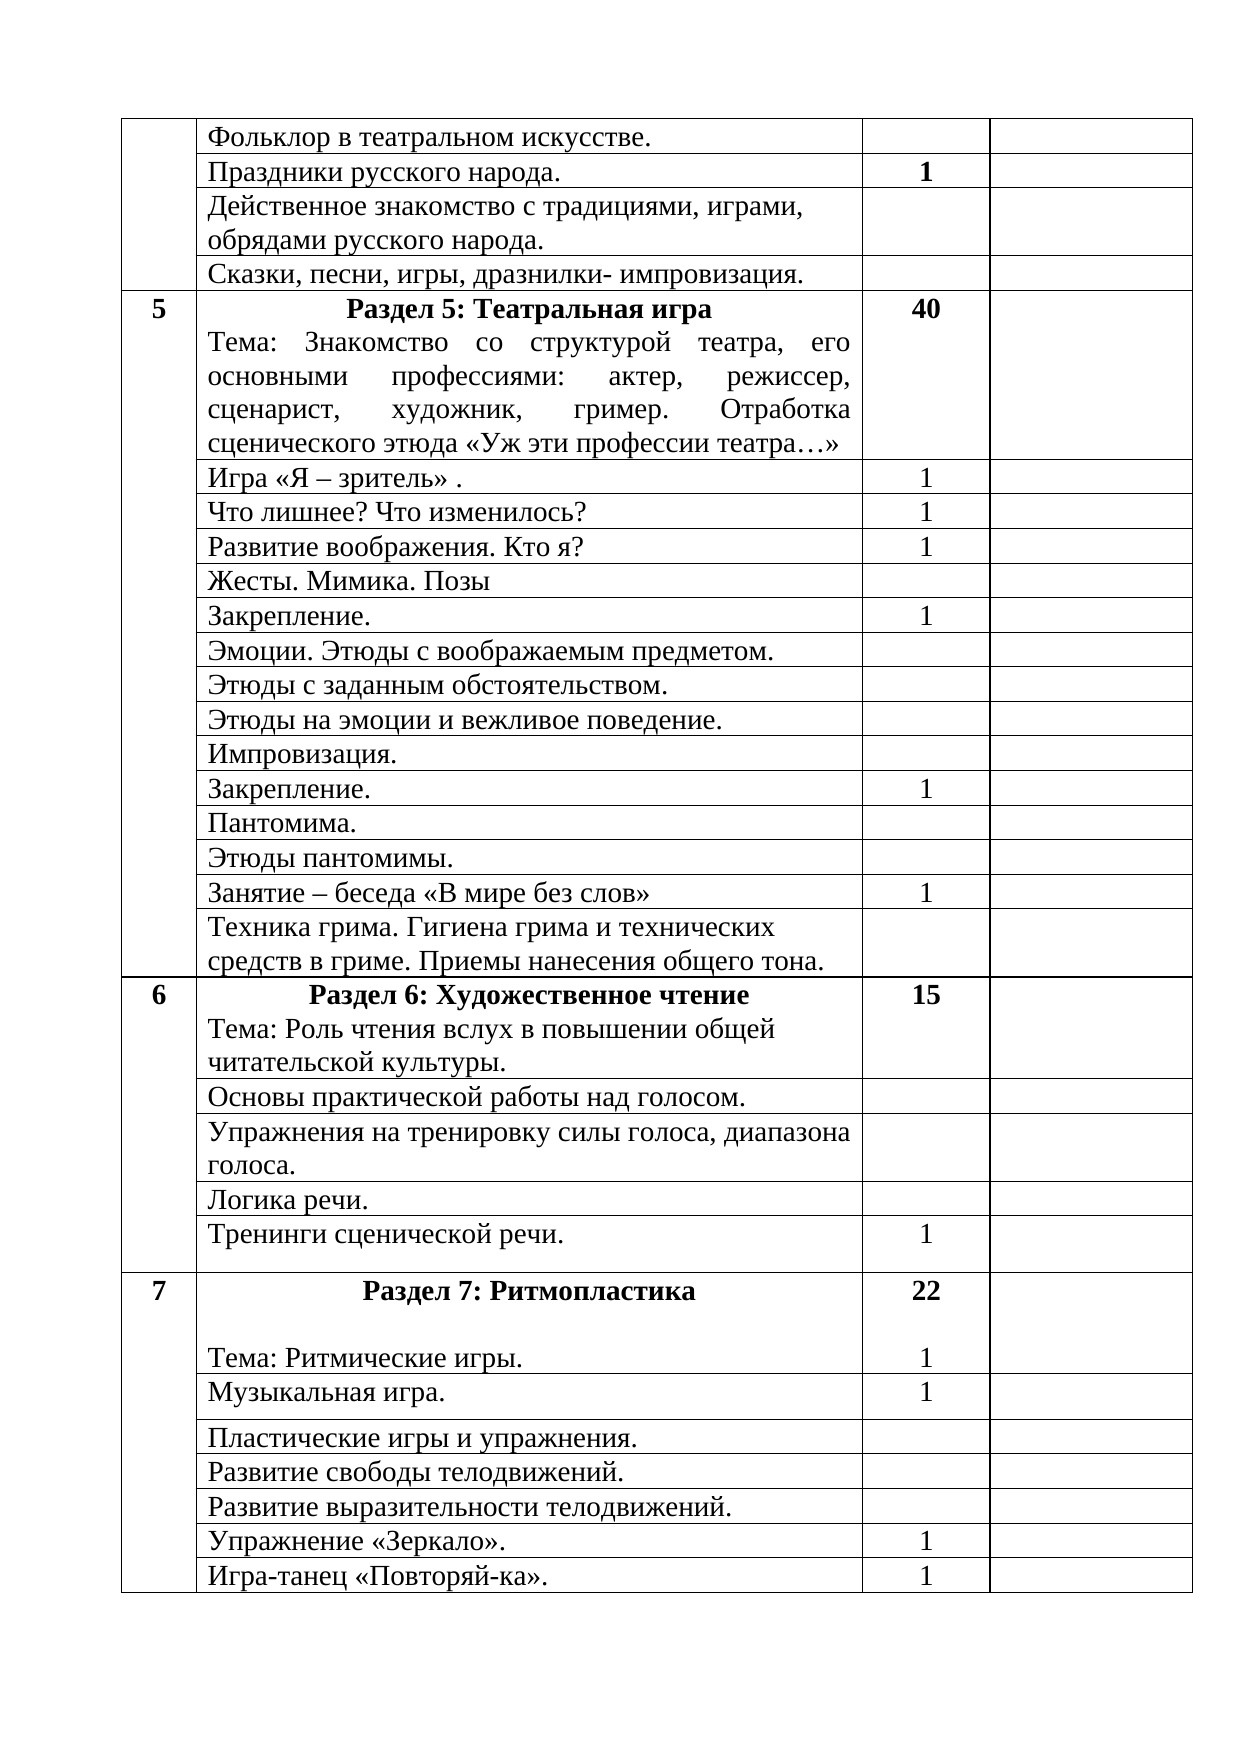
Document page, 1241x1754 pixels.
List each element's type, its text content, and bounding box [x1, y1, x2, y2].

table_cell [991, 256, 1192, 290]
table_cell Закрепление. [197, 598, 862, 632]
table_cell [991, 460, 1192, 493]
table_cell Раздел 7: Ритмопластика Тема: Ритмические игры. [197, 1273, 862, 1373]
table_cell Закрепление. [197, 771, 862, 804]
table_cell [991, 978, 1192, 1078]
table_cell [991, 188, 1192, 255]
table_cell [991, 154, 1192, 187]
table_cell Сказки, песни, игры, дразнилки- импровизация. [197, 256, 862, 290]
table_cell Фольклор в театральном искусстве. [197, 119, 862, 153]
table_cell [991, 598, 1192, 632]
table_cell Раздел 5: Театральная игра Тема: Знакомство со структурой театра, его основными профессиями: актер, режиссер, сценарист, художник, гример. Отработка сценического этюда «Уж эти профессии театра…» [197, 291, 862, 459]
table_cell [863, 909, 989, 976]
table_cell [863, 1420, 989, 1453]
table_cell [991, 1454, 1192, 1488]
table_cell [991, 119, 1192, 153]
table_cell [991, 1273, 1192, 1373]
table_cell Этюды пантомимы. [197, 840, 862, 874]
table_cell [863, 702, 989, 735]
table_cell [991, 667, 1192, 701]
table_cell [991, 875, 1192, 908]
table_cell Логика речи. [197, 1182, 862, 1215]
table_cell Техника грима. Гигиена грима и технических средств в гриме. Приемы нанесения общего тона. [197, 909, 862, 976]
table_cell [991, 771, 1192, 804]
table_cell [991, 1420, 1192, 1453]
table_cell [863, 840, 989, 874]
table_cell [863, 806, 989, 839]
table_cell Эмоции. Этюды с воображаемым предметом. [197, 633, 862, 666]
table_cell 1 [863, 1216, 989, 1272]
table_cell Игра-танец «Повторяй-ка». [197, 1558, 862, 1592]
table_cell Этюды с заданным обстоятельством. [197, 667, 862, 701]
table_cell 1 [863, 598, 989, 632]
table_cell [863, 633, 989, 666]
table_cell Раздел 6: Художественное чтение Тема: Роль чтения вслух в повышении общей читательской культуры. [197, 978, 862, 1078]
table_cell Этюды на эмоции и вежливое поведение. [197, 702, 862, 735]
table_cell [991, 1374, 1192, 1419]
table_cell Пластические игры и упражнения. [197, 1420, 862, 1453]
table_cell 5 [122, 291, 196, 976]
table_cell 1 [863, 154, 989, 187]
table_cell [991, 840, 1192, 874]
table_cell [991, 1114, 1192, 1181]
table_cell [863, 1454, 989, 1488]
table_cell [991, 564, 1192, 597]
table_cell Жесты. Мимика. Позы [197, 564, 862, 597]
table_cell Музыкальная игра. [197, 1374, 862, 1419]
table_cell [863, 1079, 989, 1113]
table_cell 22 1 [863, 1273, 989, 1373]
table_cell 1 [863, 1374, 989, 1419]
table_cell 1 [863, 460, 989, 493]
table_cell 40 [863, 291, 989, 459]
table_cell Пантомима. [197, 806, 862, 839]
table_cell Упражнение «Зеркало». [197, 1524, 862, 1557]
table_cell Развитие свободы телодвижений. [197, 1454, 862, 1488]
table_cell 7 [122, 1273, 196, 1592]
table_cell [991, 291, 1192, 459]
table_cell [991, 633, 1192, 666]
table_cell [863, 188, 989, 255]
table_cell Импровизация. [197, 736, 862, 770]
table_cell 1 [863, 529, 989, 562]
table_cell Что лишнее? Что изменилось? [197, 494, 862, 528]
table_cell 15 [863, 978, 989, 1078]
table_cell 4 [122, 119, 196, 290]
table_cell [863, 1114, 989, 1181]
table_cell [863, 564, 989, 597]
table_cell [863, 1182, 989, 1215]
table_cell [991, 529, 1192, 562]
table_cell Основы практической работы над голосом. [197, 1079, 862, 1113]
table_cell [991, 1079, 1192, 1113]
table_cell 1 [863, 875, 989, 908]
table_cell 1 [863, 771, 989, 804]
table_cell [991, 494, 1192, 528]
table_cell Праздники русского народа. [197, 154, 862, 187]
table_cell 1 [863, 1524, 989, 1557]
table_cell Тренинги сценической речи. [197, 1216, 862, 1272]
table_cell [991, 1489, 1192, 1522]
table_cell [991, 1558, 1192, 1592]
table_cell [991, 909, 1192, 976]
table_cell [863, 256, 989, 290]
table_cell [991, 736, 1192, 770]
table_cell [991, 1524, 1192, 1557]
table_cell Развитие выразительности телодвижений. [197, 1489, 862, 1522]
table_cell Занятие – беседа «В мире без слов» [197, 875, 862, 908]
table_cell [991, 806, 1192, 839]
table_cell [991, 1216, 1192, 1272]
table_cell [991, 1182, 1192, 1215]
table_cell 6 [122, 978, 196, 1272]
table_cell [863, 667, 989, 701]
table_cell 1 [863, 494, 989, 528]
table_cell [863, 119, 989, 153]
table_cell Развитие воображения. Кто я? [197, 529, 862, 562]
table_cell Игра «Я – зритель» . [197, 460, 862, 493]
table_cell Упражнения на тренировку силы голоса, диапазона голоса. [197, 1114, 862, 1181]
table_cell Действенное знакомство с традициями, играми, обрядами русского народа. [197, 188, 862, 255]
table_cell [863, 736, 989, 770]
table_cell [991, 702, 1192, 735]
table_cell 1 [863, 1558, 989, 1592]
table_cell [863, 1489, 989, 1522]
